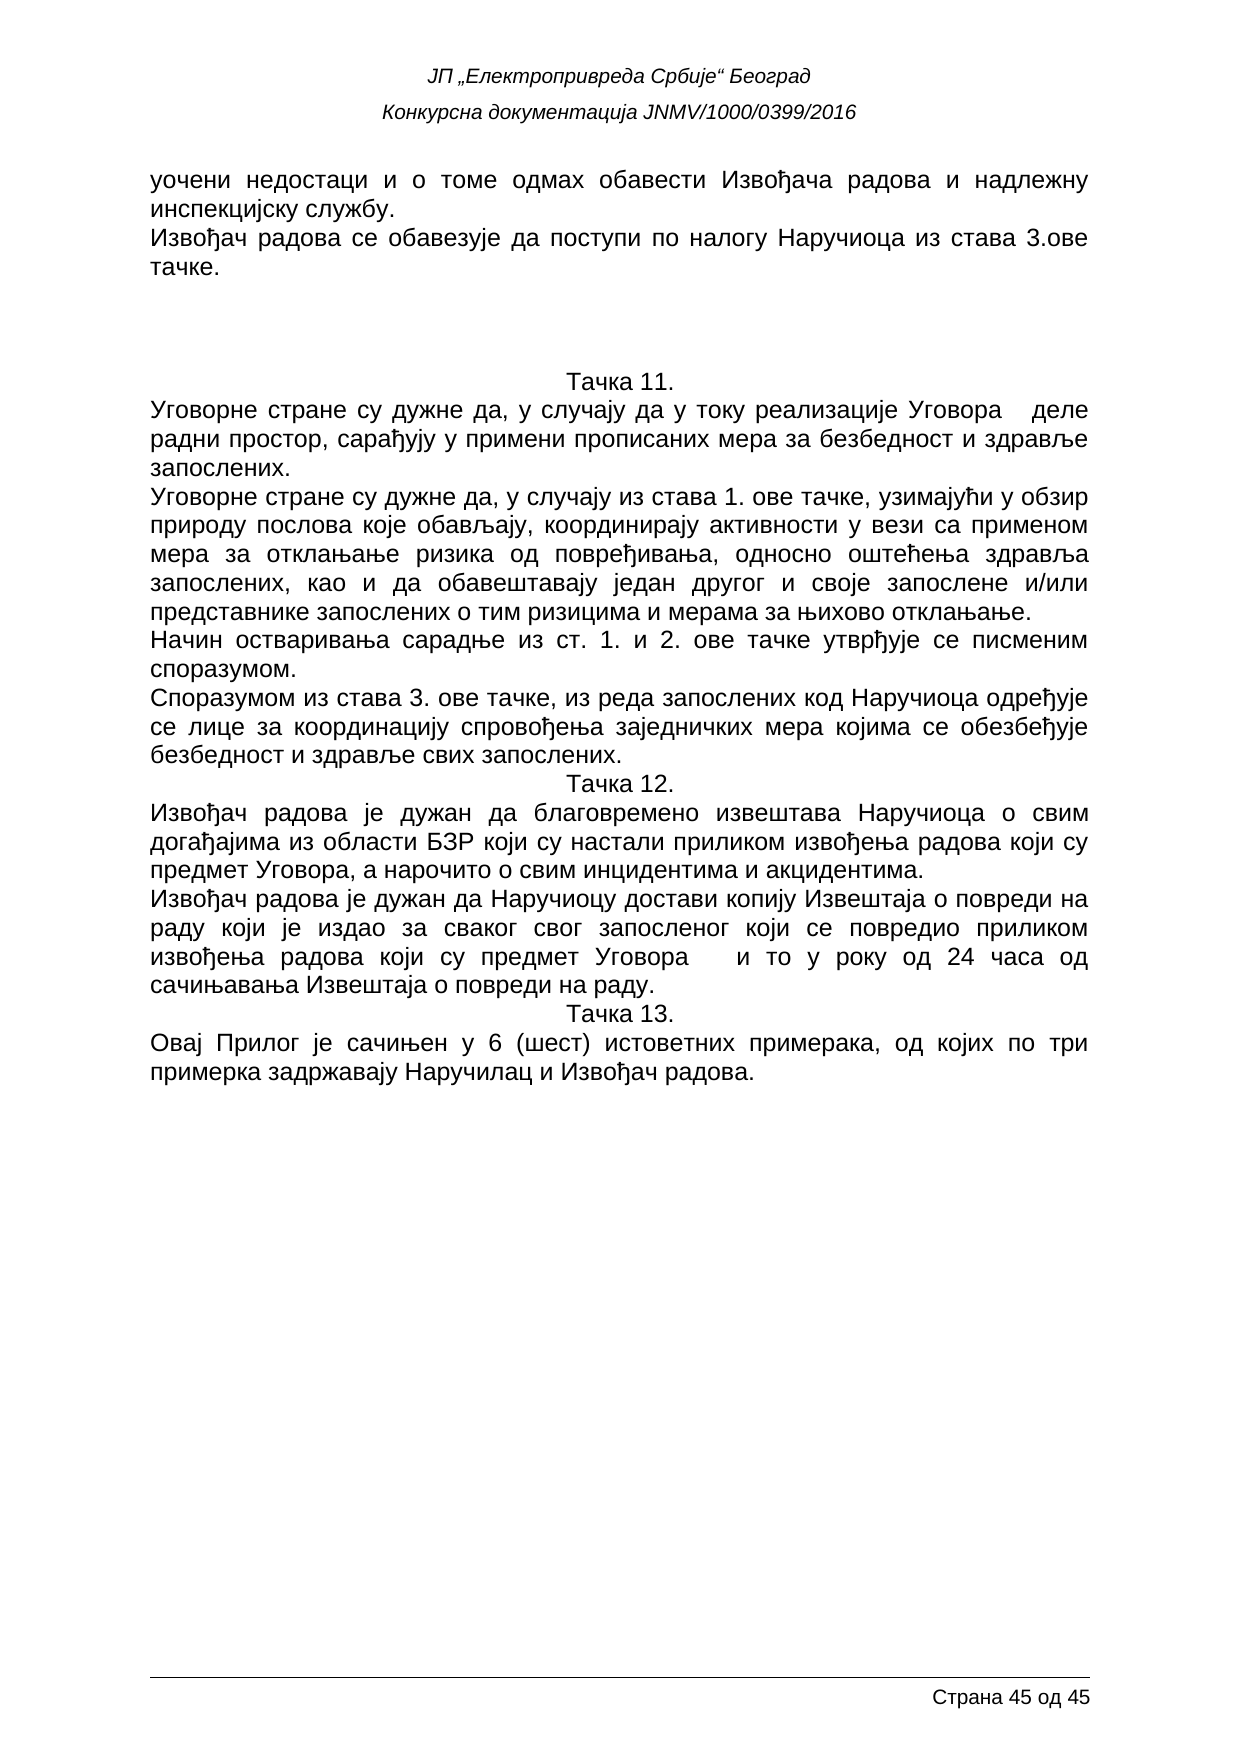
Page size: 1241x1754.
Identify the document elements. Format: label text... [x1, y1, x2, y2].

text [150, 165, 1090, 223]
text Извођач радова је дужан да Наручиоцу достави копију Извештаја о повреди на раду који је издао за сваког свог запосленог који се повредио приликом извођења радова који су предмет Уговора и то у року од 24 часа од сачињавања Извештаја о повреди на раду. [150, 884, 1090, 999]
text Тачка 11. [150, 367, 1090, 395]
text Начин остваривања сарадње из ст. 1. и 2. ове тачке утврђује се писменим споразумом. [150, 625, 1090, 683]
text Уговорне стране су дужне да, у случају да у току реализације Уговора деле радни простор, сарађују у примени прописаних мера за безбедност и здравље запослених. [150, 395, 1090, 482]
text Извођач радова се обавезује да поступи по налогу Наручиоца из става 3.ове тачке. [150, 223, 1090, 280]
text Споразумом из става 3. ове тачке, из реда запослених код Наручиоца одређује се лице за координацију спровођења заједничких мера којима се обезбеђује безбедност и здравље свих запослених. [150, 683, 1090, 769]
text Тачка 13. [150, 999, 1090, 1028]
text Тачка 12. [150, 769, 1090, 798]
text Овај Прилог је сачињен у 6 (шест) истоветних примерака, од којих по три примерка задржавају Наручилац и Извођач радова. [150, 1028, 1090, 1085]
text Извођач радова је дужан да благовремено извештава Наручиоца о свим догађајима из области БЗР који су настали приликом извођења радова који су предмет Уговора, а нарочито о свим инцидентима и акцидентима. [150, 798, 1090, 884]
text Уговорне стране су дужне да, у случају из става 1. ове тачке, узимајући у обзир природу послова које обављају, координирају активности у вези са применом мера за отклањање ризика од повређивања, односно оштећења здравља запослених, као и да обавештавају један другог и своје запослене и/или представнике запослених о тим ризицима и мерама за њихово отклањање. [150, 482, 1090, 625]
